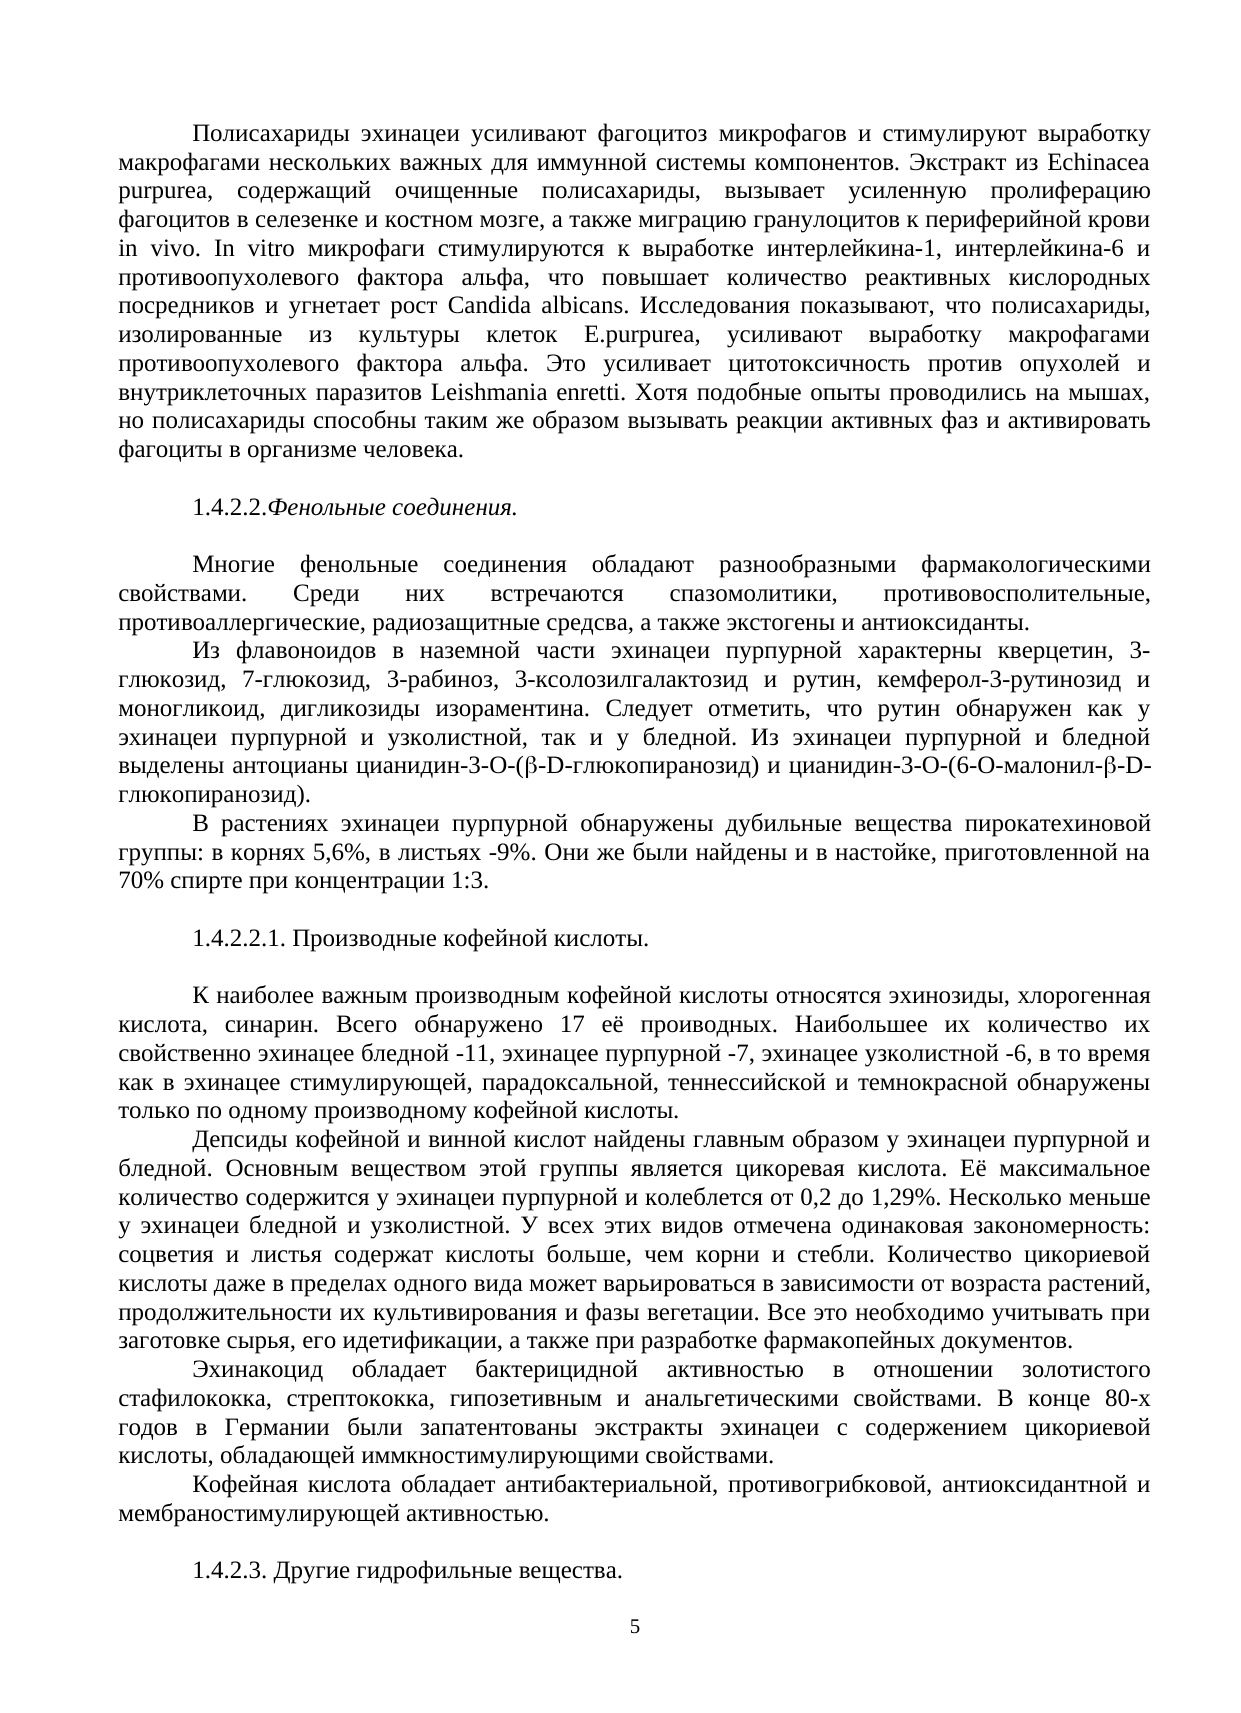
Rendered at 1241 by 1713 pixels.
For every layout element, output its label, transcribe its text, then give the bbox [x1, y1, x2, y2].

text В растениях эхинацеи пурпурной обнаружены дубильные вещества пирокатехиновой группы: в корнях 5,6%, в листьях -9%. Они же были найдены и в настойке, приготовленной на 70% спирте при концентрации 1:3. [118, 808, 1152, 894]
text К наиболее важным производным кофейной кислоты относятся эхинозиды, хлорогенная кислота, синарин. Всего обнаружено 17 её проиводных. Наибольшее их количество их свойственно эхинацее бледной -11, эхинацее пурпурной -7, эхинацее узколистной -6, в то время как в эхинацее стимулирующей, парадоксальной, теннессийской и темнокрасной обнаружены только по одному производному кофейной кислоты. [118, 981, 1152, 1124]
text Кофейная кислота обладает антибактериальной, противогрибковой, антиоксидантной и мембраностимулирующей активностью. [118, 1469, 1152, 1527]
text Эхинакоцид обладает бактерицидной активностью в отношении золотистого стафилококка, стрептококка, гипозетивным и анальгетическими свойствами. В конце 80-х годов в Германии были запатентованы экстракты эхинацеи с содержением цикориевой кислоты, обладающей иммкностимулирующими свойствами. [118, 1354, 1152, 1469]
text Депсиды кофейной и винной кислот найдены главным образом у эхинацеи пурпурной и бледной. Основным веществом этой группы является цикоревая кислота. Её максимальное количество содержится у эхинацеи пурпурной и колеблется от 0,2 до 1,29%. Несколько меньше у эхинацеи бледной и узколистной. У всех этих видов отмечена одинаковая закономерность: соцветия и листья содержат кислоты больше, чем корни и стебли. Количество цикориевой кислоты даже в пределах одного вида может варьироваться в зависимости от возраста растений, продолжительности их культивирования и фазы вегетации. Все это необходимо учитывать при заготовке сырья, его идетификации, а также при разработке фармакопейных документов. [118, 1124, 1152, 1354]
text 1.4.2.2.Фенольные соединения. [118, 492, 1152, 521]
text Полисахариды эхинацеи усиливают фагоцитоз микрофагов и стимулируют выработку макрофагами нескольких важных для иммунной системы компонентов. Экстракт из Echinacea purpurea, содержащий очищенные полисахариды, вызывает усиленную пролиферацию фагоцитов в селезенке и костном мозге, а также миграцию гранулоцитов к периферийной крови in vivo. In vitro микрофаги стимулируются к выработке интерлейкина-1, интерлейкина-6 и противоопухолевого фактора альфа, что повышает количество реактивных кислородных посредников и угнетает рост Candida albicans. Исследования показывают, что полисахариды, изолированные из культуры клеток E.purpurea, усиливают выработку макрофагами противоопухолевого фактора альфа. Это усиливает цитотоксичность против опухолей и внутриклеточных паразитов Leishmania enretti. Хотя подобные опыты проводились на мышах, но полисахариды способны таким же образом вызывать реакции активных фаз и активировать фагоциты в организме человека. [118, 118, 1152, 463]
text 1.4.2.3. Другие гидрофильные вещества. [118, 1556, 1152, 1584]
text 1.4.2.2.1. Производные кофейной кислоты. [118, 923, 1152, 952]
text Многие фенольные соединения обладают разнообразными фармакологическими свойствами. Среди них встречаются спазомолитики, противовосполительные, противоаллергические, радиозащитные средсва, а также экстогены и антиоксиданты. [118, 549, 1152, 636]
text Из флавоноидов в наземной части эхинацеи пурпурной характерны кверцетин, 3-глюкозид, 7-глюкозид, 3-рабиноз, 3-ксолозилгалактозид и рутин, кемферол-3-рутинозид и моногликоид, дигликозиды изораментина. Следует отметить, что рутин обнаружен как у эхинацеи пурпурной и узколистной, так и у бледной. Из эхинацеи пурпурной и бледной выделены антоцианы цианидин-3-О-(-D-глюкопиранозид) и цианидин-3-О-(6-О-малонил--D-глюкопиранозид). [118, 636, 1152, 808]
